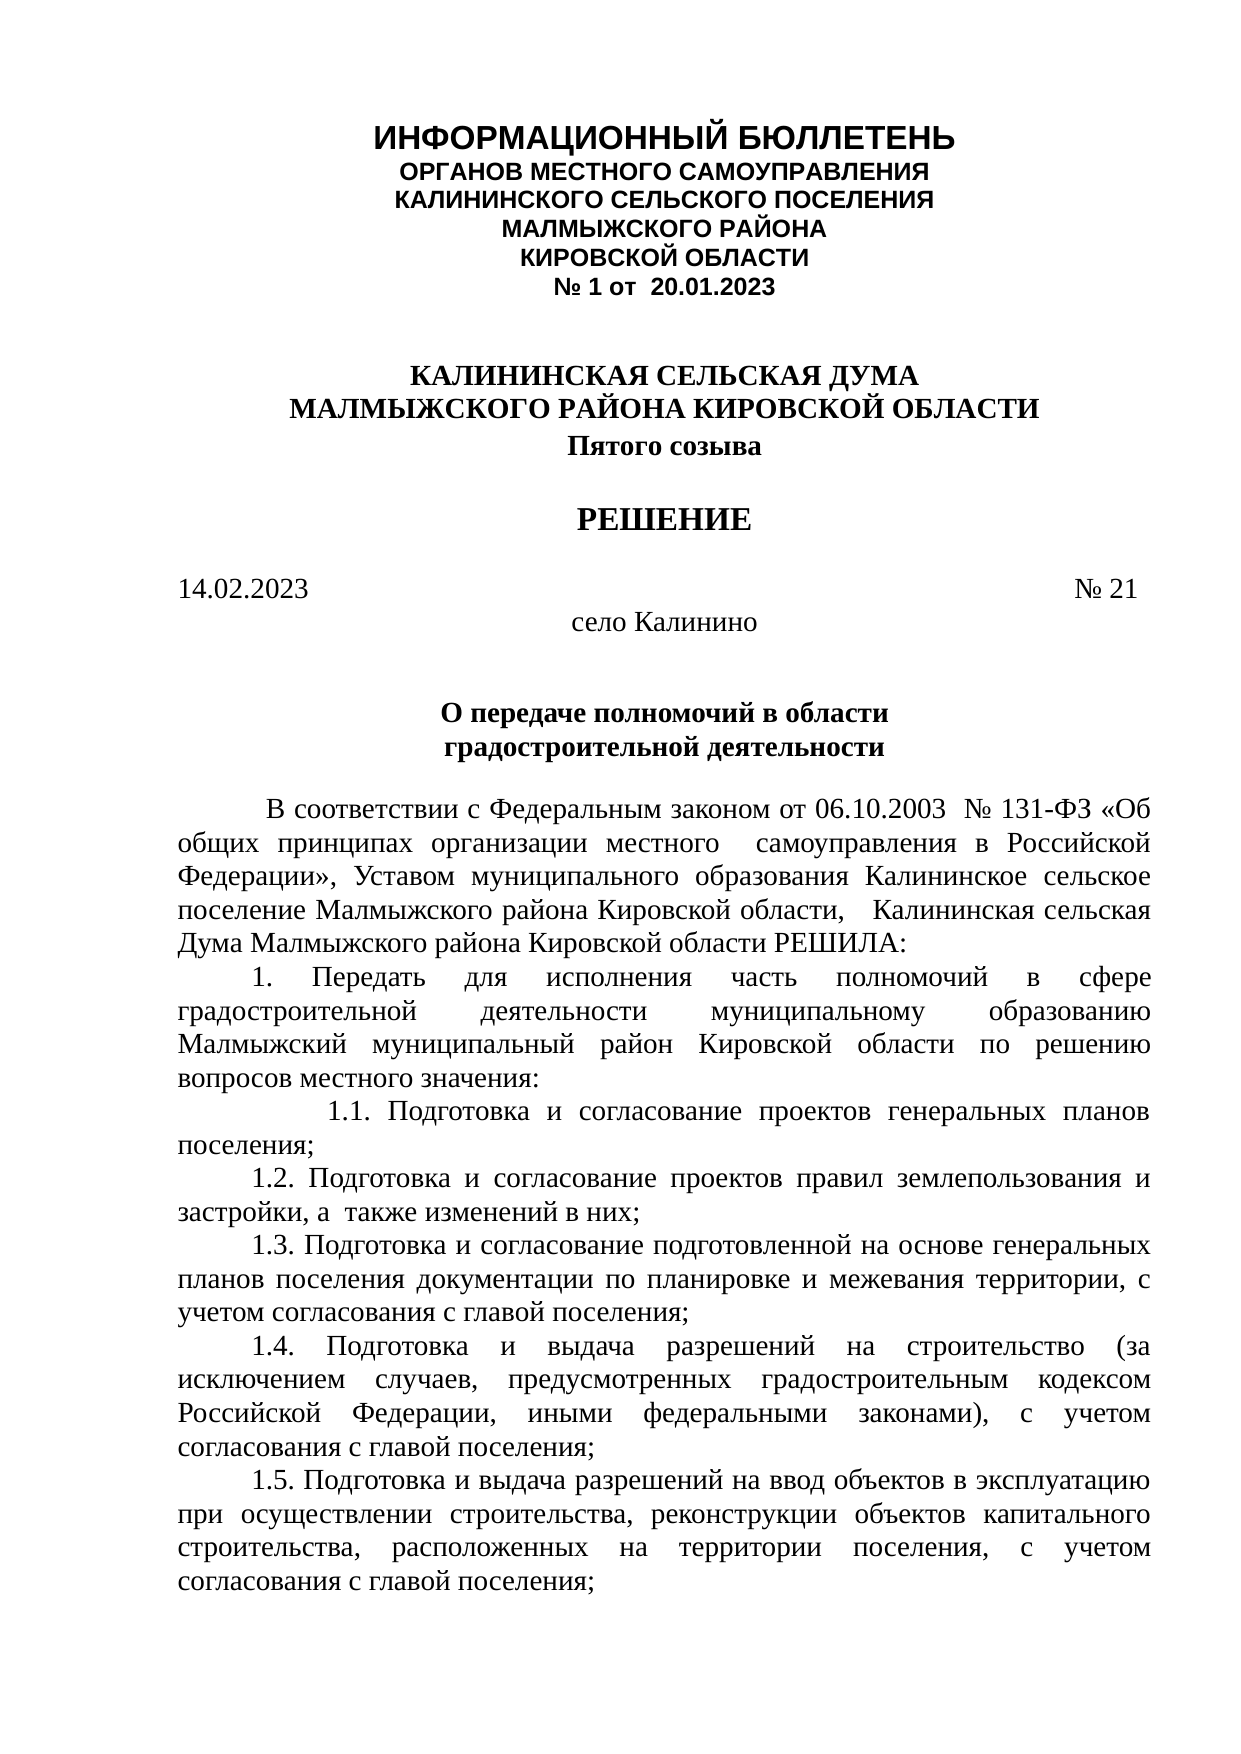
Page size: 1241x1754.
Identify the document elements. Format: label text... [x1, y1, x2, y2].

text 1.4. Подготовка и выдача разрешений на строительство (за исключением случаев, предусмотренных градостроительным кодексом Российской Федерации, иными федеральными законами), с учетом согласования с главой поселения; [177, 1328, 1152, 1462]
text № 1 от 20.01.2023 [177, 272, 1152, 300]
text О передаче полномочий в области [177, 696, 1152, 729]
text В соответствии с Федеральным законом от 06.10.2003 № 131-ФЗ «Об общих принципах организации местного самоуправления в Российской Федерации», Уставом муниципального образования Калининское сельское поселение Малмыжского района Кировской области, Калининская сельская Дума Малмыжского района Кировской области РЕШИЛА: [177, 791, 1152, 959]
text градостроительной деятельности [177, 729, 1152, 763]
text ОРГАНОВ МЕСТНОГО САМОУПРАВЛЕНИЯ [177, 157, 1152, 185]
text село Калинино [177, 604, 1152, 638]
text 1.2. Подготовка и согласование проектов правил землепользования и застройки, а также изменений в них; [177, 1160, 1152, 1227]
text МАЛМЫЖСКОГО РАЙОНА КИРОВСКОЙ ОБЛАСТИ [177, 391, 1152, 425]
text 14.02.2023 № 21 [177, 571, 1152, 604]
text 1.3. Подготовка и согласование подготовленной на основе генеральных планов поселения документации по планировке и межевания территории, с учетом согласования с главой поселения; [177, 1227, 1152, 1328]
text 1.5. Подготовка и выдача разрешений на ввод объектов в эксплуатацию при осуществлении строительства, реконструкции объектов капитального строительства, расположенных на территории поселения, с учетом согласования с главой поселения; [177, 1462, 1152, 1596]
text КАЛИНИНСКОГО СЕЛЬСКОГО ПОСЕЛЕНИЯ [177, 185, 1152, 214]
text Пятого созыва [177, 425, 1152, 462]
text ИНФОРМАЦИОННЫЙ БЮЛЛЕТЕНЬ [177, 118, 1152, 157]
text 1.1. Подготовка и согласование проектов генеральных планов поселения; [177, 1093, 1152, 1160]
text 1. Передать для исполнения часть полномочий в сфере градостроительной деятельности муниципальному образованию Малмыжский муниципальный район Кировской области по решению вопросов местного значения: [177, 959, 1152, 1093]
text КИРОВСКОЙ ОБЛАСТИ [177, 243, 1152, 272]
text КАЛИНИНСКАЯ СЕЛЬСКАЯ ДУМА [177, 358, 1152, 391]
text МАЛМЫЖСКОГО РАЙОНА [177, 214, 1152, 243]
text РЕШЕНИЕ [177, 500, 1152, 537]
